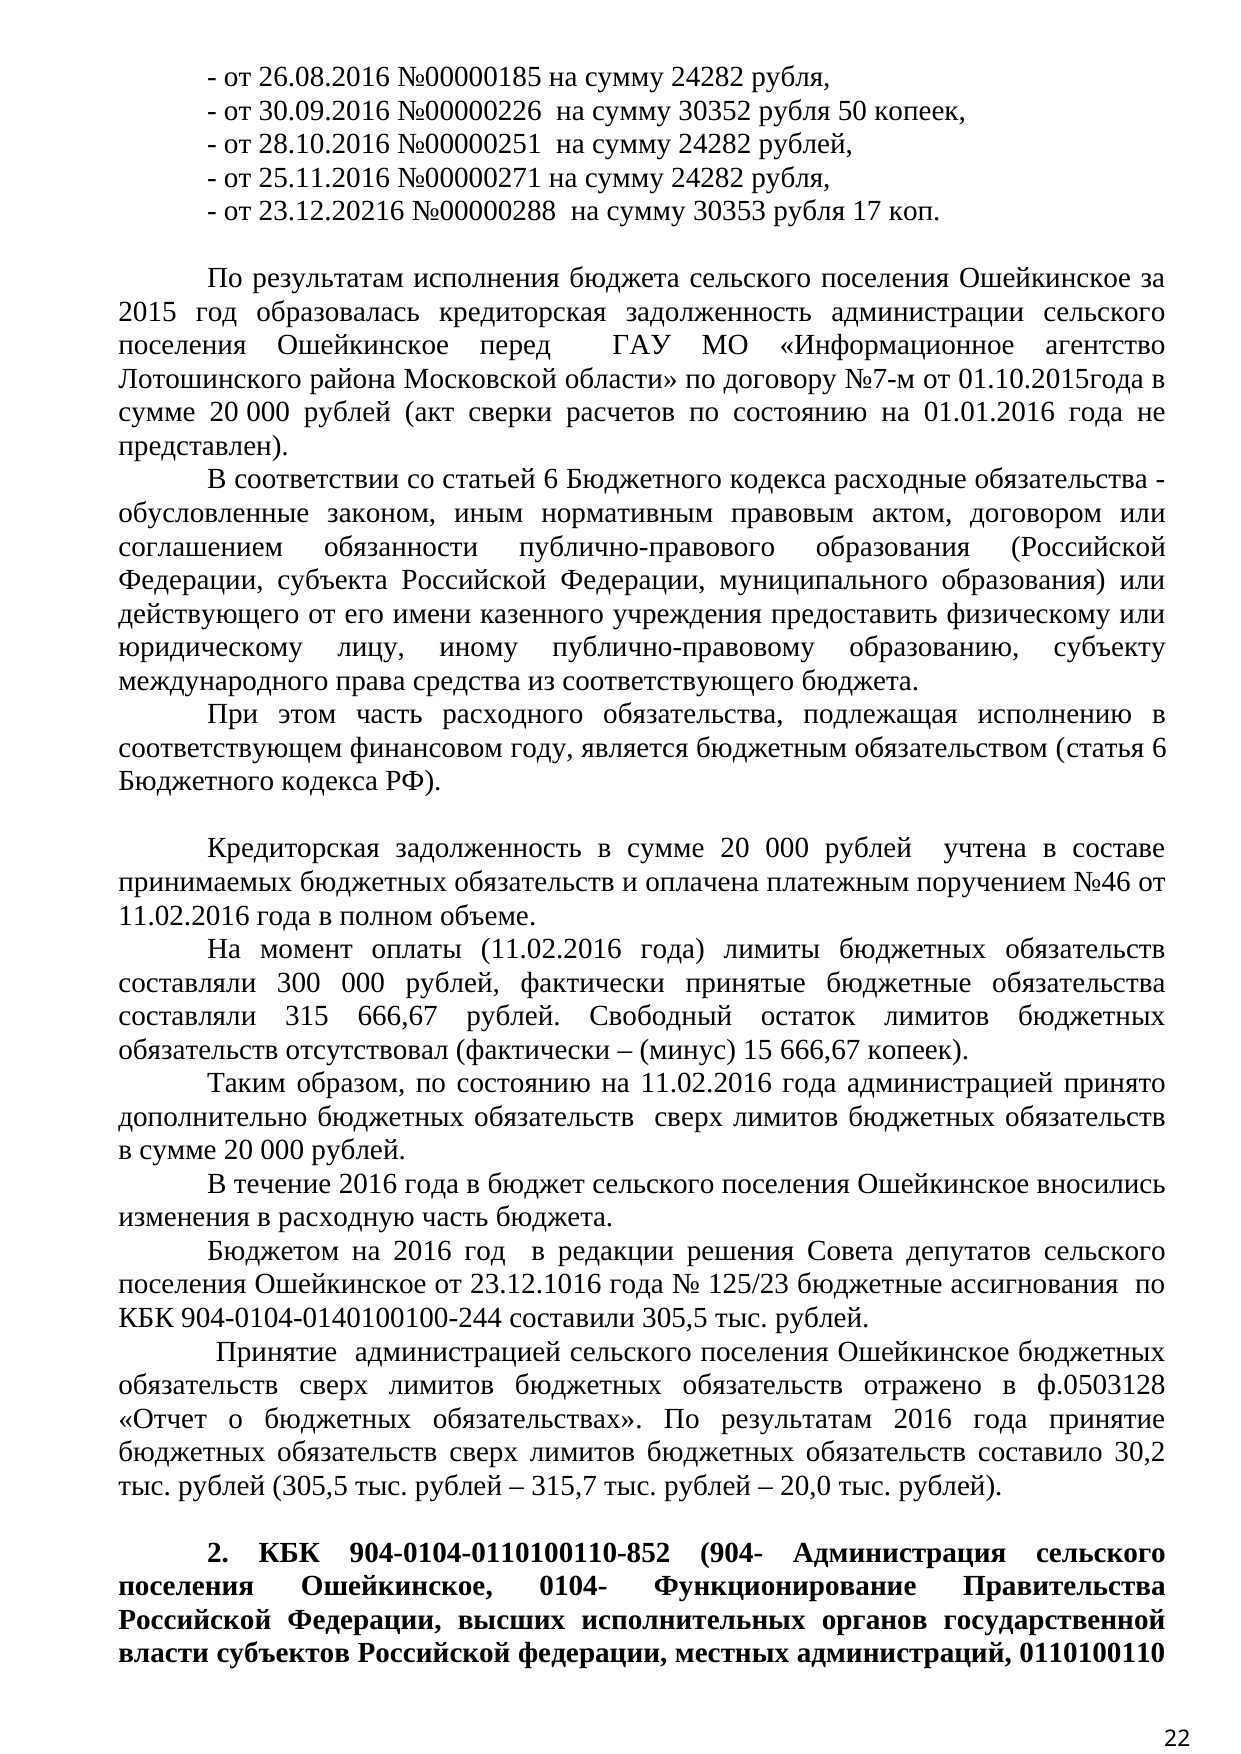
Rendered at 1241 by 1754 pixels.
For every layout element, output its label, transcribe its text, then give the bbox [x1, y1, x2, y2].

text Принятие администрацией сельского поселения Ошейкинское бюджетных обязательств сверх лимитов бюджетных обязательств отражено в ф.0503128 «Отчет о бюджетных обязательствах». По результатам 2016 года принятие бюджетных обязательств сверх лимитов бюджетных обязательств составило 30,2 тыс. рублей (305,5 тыс. рублей – 315,7 тыс. рублей – 20,0 тыс. рублей). [118, 1334, 1166, 1501]
text Бюджетом на 2016 год в редакции решения Совета депутатов сельского поселения Ошейкинское от 23.12.1016 года № 125/23 бюджетные ассигнования по КБК 904-0104-0140100100-244 составили 305,5 тыс. рублей. [118, 1233, 1166, 1334]
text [118, 1535, 1166, 1669]
text - от 25.11.2016 №00000271 на сумму 24282 рубля, [118, 160, 1166, 193]
text - от 30.09.2016 №00000226 на сумму 30352 рубля 50 копеек, [118, 93, 1166, 126]
text При этом часть расходного обязательства, подлежащая исполнению в соответствующем финансовом году, является бюджетным обязательством (статья 6 Бюджетного кодекса РФ). [118, 696, 1166, 797]
text По результатам исполнения бюджета сельского поселения Ошейкинское за 2015 год образовалась кредиторская задолженность администрации сельского поселения Ошейкинское перед ГАУ МО «Информационное агентство Лотошинского района Московской области» по договору №7-м от 01.10.2015года в сумме 20 000 рублей (акт сверки расчетов по состоянию на 01.01.2016 года не представлен). [118, 260, 1166, 462]
text - от 26.08.2016 №00000185 на сумму 24282 рубля, [118, 59, 1166, 93]
text В соответствии со статьей 6 Бюджетного кодекса расходные обязательства - обусловленные законом, иным нормативным правовым актом, договором или соглашением обязанности публично-правового образования (Российской Федерации, субъекта Российской Федерации, муниципального образования) или действующего от его имени казенного учреждения предоставить физическому или юридическому лицу, иному публично-правовому образованию, субъекту международного права средства из соответствующего бюджета. [118, 462, 1166, 696]
text - от 28.10.2016 №00000251 на сумму 24282 рублей, [118, 126, 1166, 160]
text На момент оплаты (11.02.2016 года) лимиты бюджетных обязательств составляли 300 000 рублей, фактически принятые бюджетные обязательства составляли 315 666,67 рублей. Свободный остаток лимитов бюджетных обязательств отсутствовал (фактически – (минус) 15 666,67 копеек). [118, 931, 1166, 1065]
text Таким образом, по состоянию на 11.02.2016 года администрацией принято дополнительно бюджетных обязательств сверх лимитов бюджетных обязательств в сумме 20 000 рублей. [118, 1065, 1166, 1166]
text Кредиторская задолженность в сумме 20 000 рублей учтена в составе принимаемых бюджетных обязательств и оплачена платежным поручением №46 от 11.02.2016 года в полном объеме. [118, 831, 1166, 931]
text - от 23.12.20216 №00000288 на сумму 30353 рубля 17 коп. [118, 193, 1166, 227]
text В течение 2016 года в бюджет сельского поселения Ошейкинское вносились изменения в расходную часть бюджета. [118, 1166, 1166, 1233]
